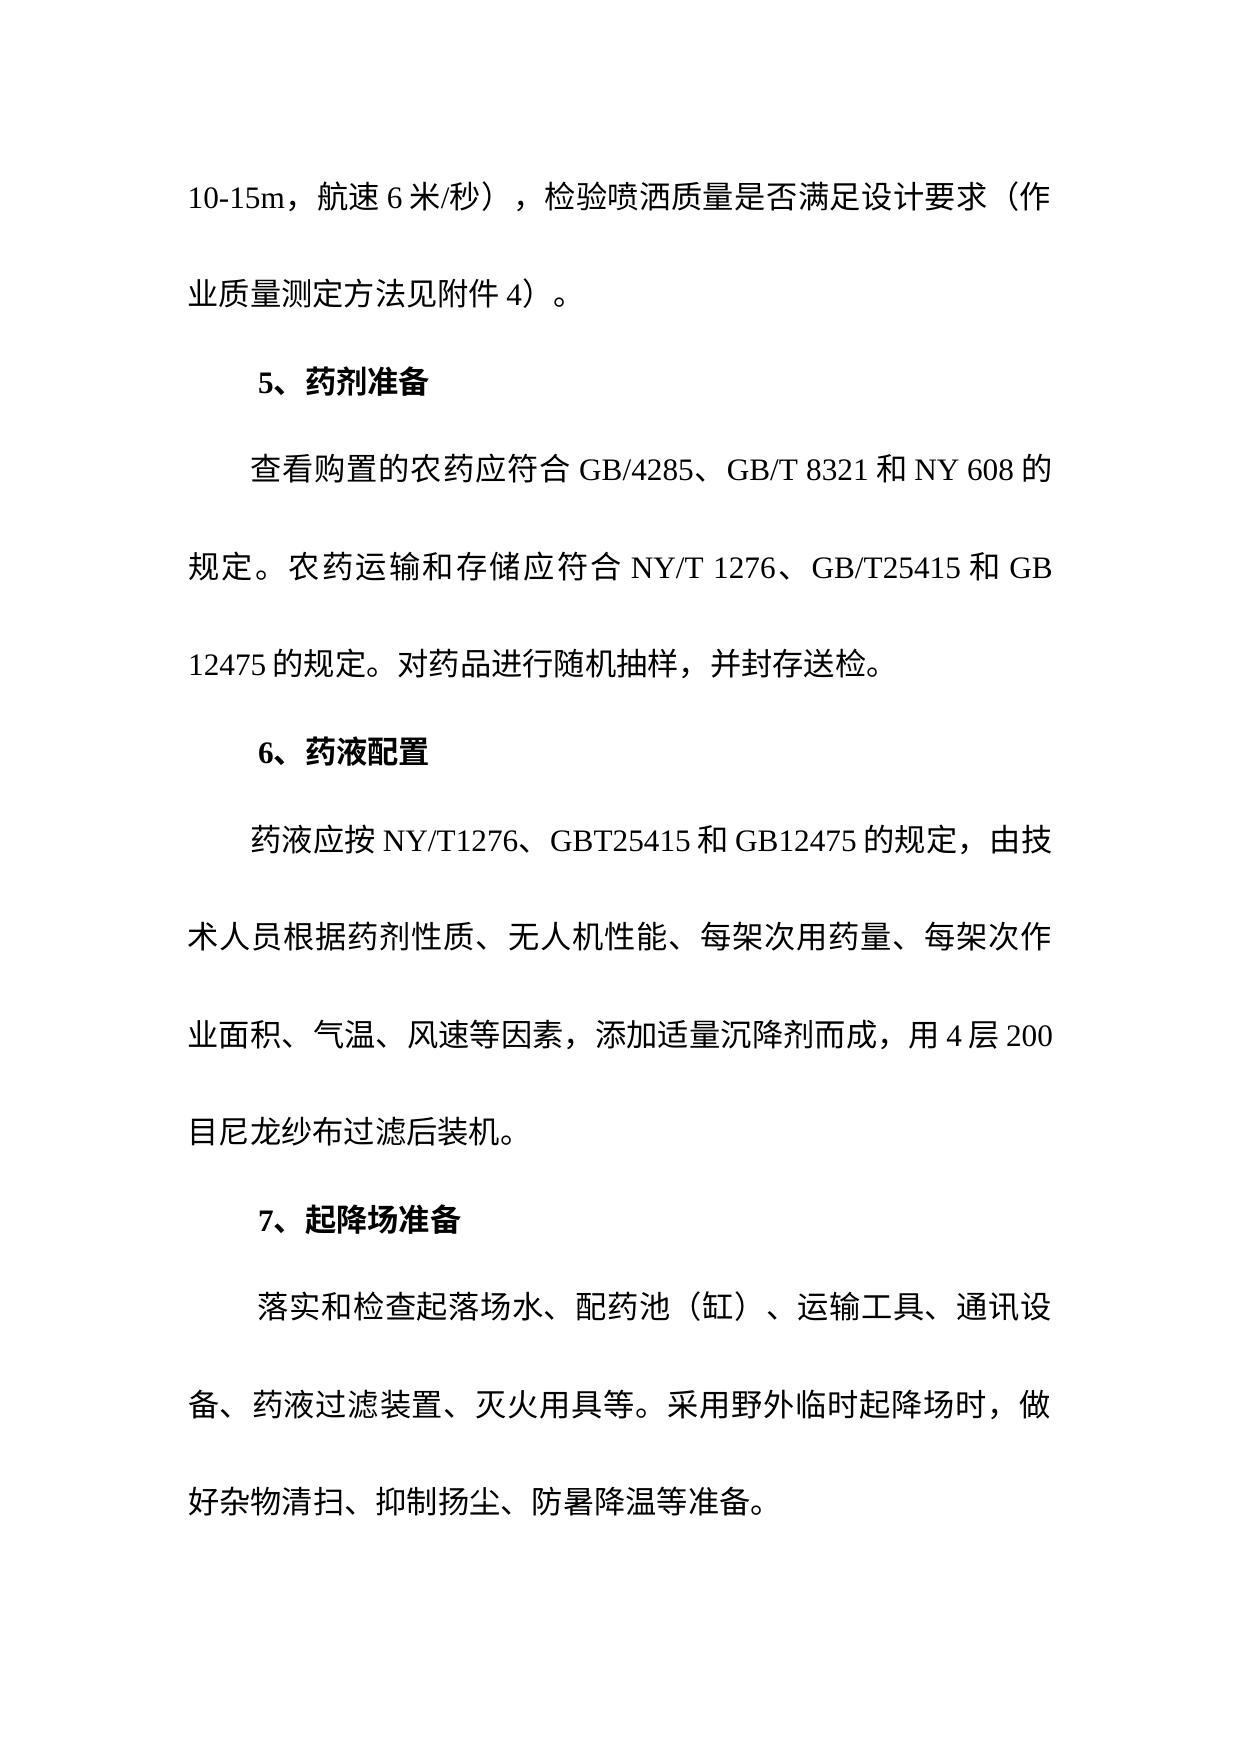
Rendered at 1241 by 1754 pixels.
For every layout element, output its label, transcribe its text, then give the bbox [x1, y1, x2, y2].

text 6、药液配置 [188, 717, 1053, 782]
text 5、药剂准备 [188, 347, 1053, 412]
text 查看购置的农药应符合GB/4285、GB/T 8321和NY 608的规定。农药运输和存储应符合NY/T 1276、GB/T25415和GB 12475的规定。对药品进行随机抽样，并封存送检。 [188, 435, 1053, 695]
text 7、起降场准备 [188, 1185, 1053, 1250]
text 落实和检查起落场水、配药池（缸）、运输工具、通讯设备、药液过滤装置、灭火用具等。采用野外临时起降场时，做好杂物清扫、抑制扬尘、防暑降温等准备。 [188, 1273, 1053, 1533]
list 药液应按NY/T1276、GBT25415和GB12475的规定，由技术人员根据药剂性质、无人机性能、每架次用药量、每架次作业面积、气温、风速等因素，添加适量沉降剂而成，用4层200目尼龙纱布过滤后装机。 [187, 805, 1053, 1162]
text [187, 162, 1053, 324]
